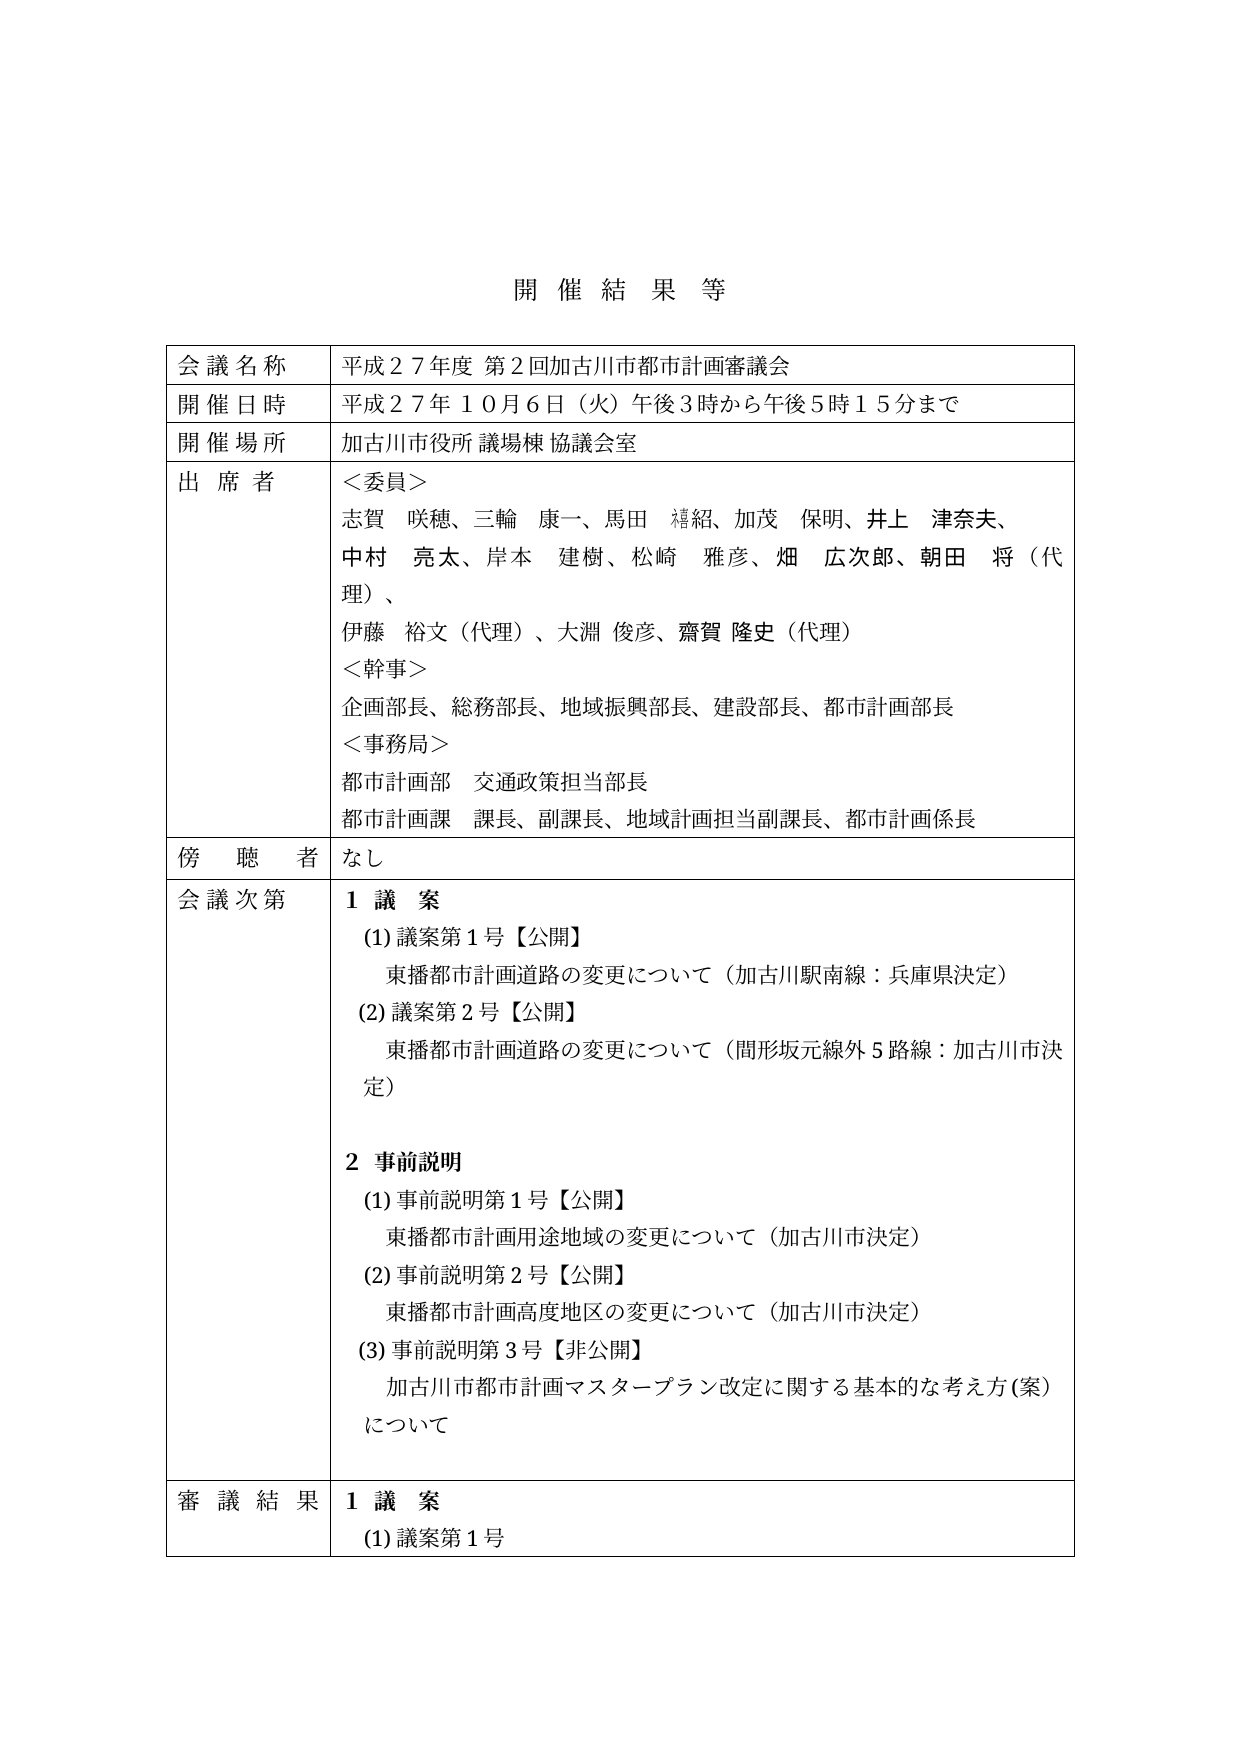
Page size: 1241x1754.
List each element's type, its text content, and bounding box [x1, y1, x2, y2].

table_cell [331, 1481, 1074, 1556]
table_cell 出 席 者 [167, 462, 330, 837]
table_cell １ 議 案 (1) 議案第1号【公開】 東播都市計画道路の変更について（加古川駅南線：兵庫県決定） (2) 議案第2号【公開】 東播都市計画道路の変更について（間形坂元線外5路線：加古川市決定） ２ 事前説明 (1) 事前説明第1号【公開】 東播都市計画用途地域の変更について（加古川市決定） (2) 事前説明第2号【公開】 東播都市計画高度地区の変更について（加古川市決定） (3) 事前説明第3号【非公開】 加古川市都市計画マスタープラン改定に関する基本的な考え方(案）について [331, 880, 1074, 1480]
table_header 平成２７年度 第２回加古川市都市計画審議会 [331, 346, 1074, 383]
table_cell ＜委員＞ 志賀 咲穂、三輪 康一、馬田 ネ喜紹、加茂 保明、井上 津奈夫、 中村 亮太、岸本 建樹、松崎 雅彦、畑 広次郎、朝田 将（代理）、 伊藤 裕文（代理）、大淵 俊彦、齋賀 隆史（代理） ＜幹事＞ 企画部長、総務部長、地域振興部長、建設部長、都市計画部長 ＜事務局＞ 都市計画部 交通政策担当部長 都市計画課 課長、副課長、地域計画担当副課長、都市計画係長 [331, 462, 1074, 837]
table_cell 加古川市役所 議場棟 協議会室 [331, 423, 1074, 461]
table_cell なし [331, 838, 1074, 879]
table_cell 開 催 場 所 [167, 423, 330, 461]
table_cell 開 催 日 時 [167, 385, 330, 422]
table_cell 審議結果 [167, 1481, 330, 1556]
table_cell 傍聴者 [167, 838, 330, 879]
table_cell 会 議 次 第 [167, 880, 330, 1480]
text 開 催 結 果 等 [177, 270, 1063, 307]
table_header 会 議 名 称 [167, 346, 330, 383]
table_cell 平成２７年 １０月６日（火）午後３時から午後５時１５分まで [331, 385, 1074, 422]
